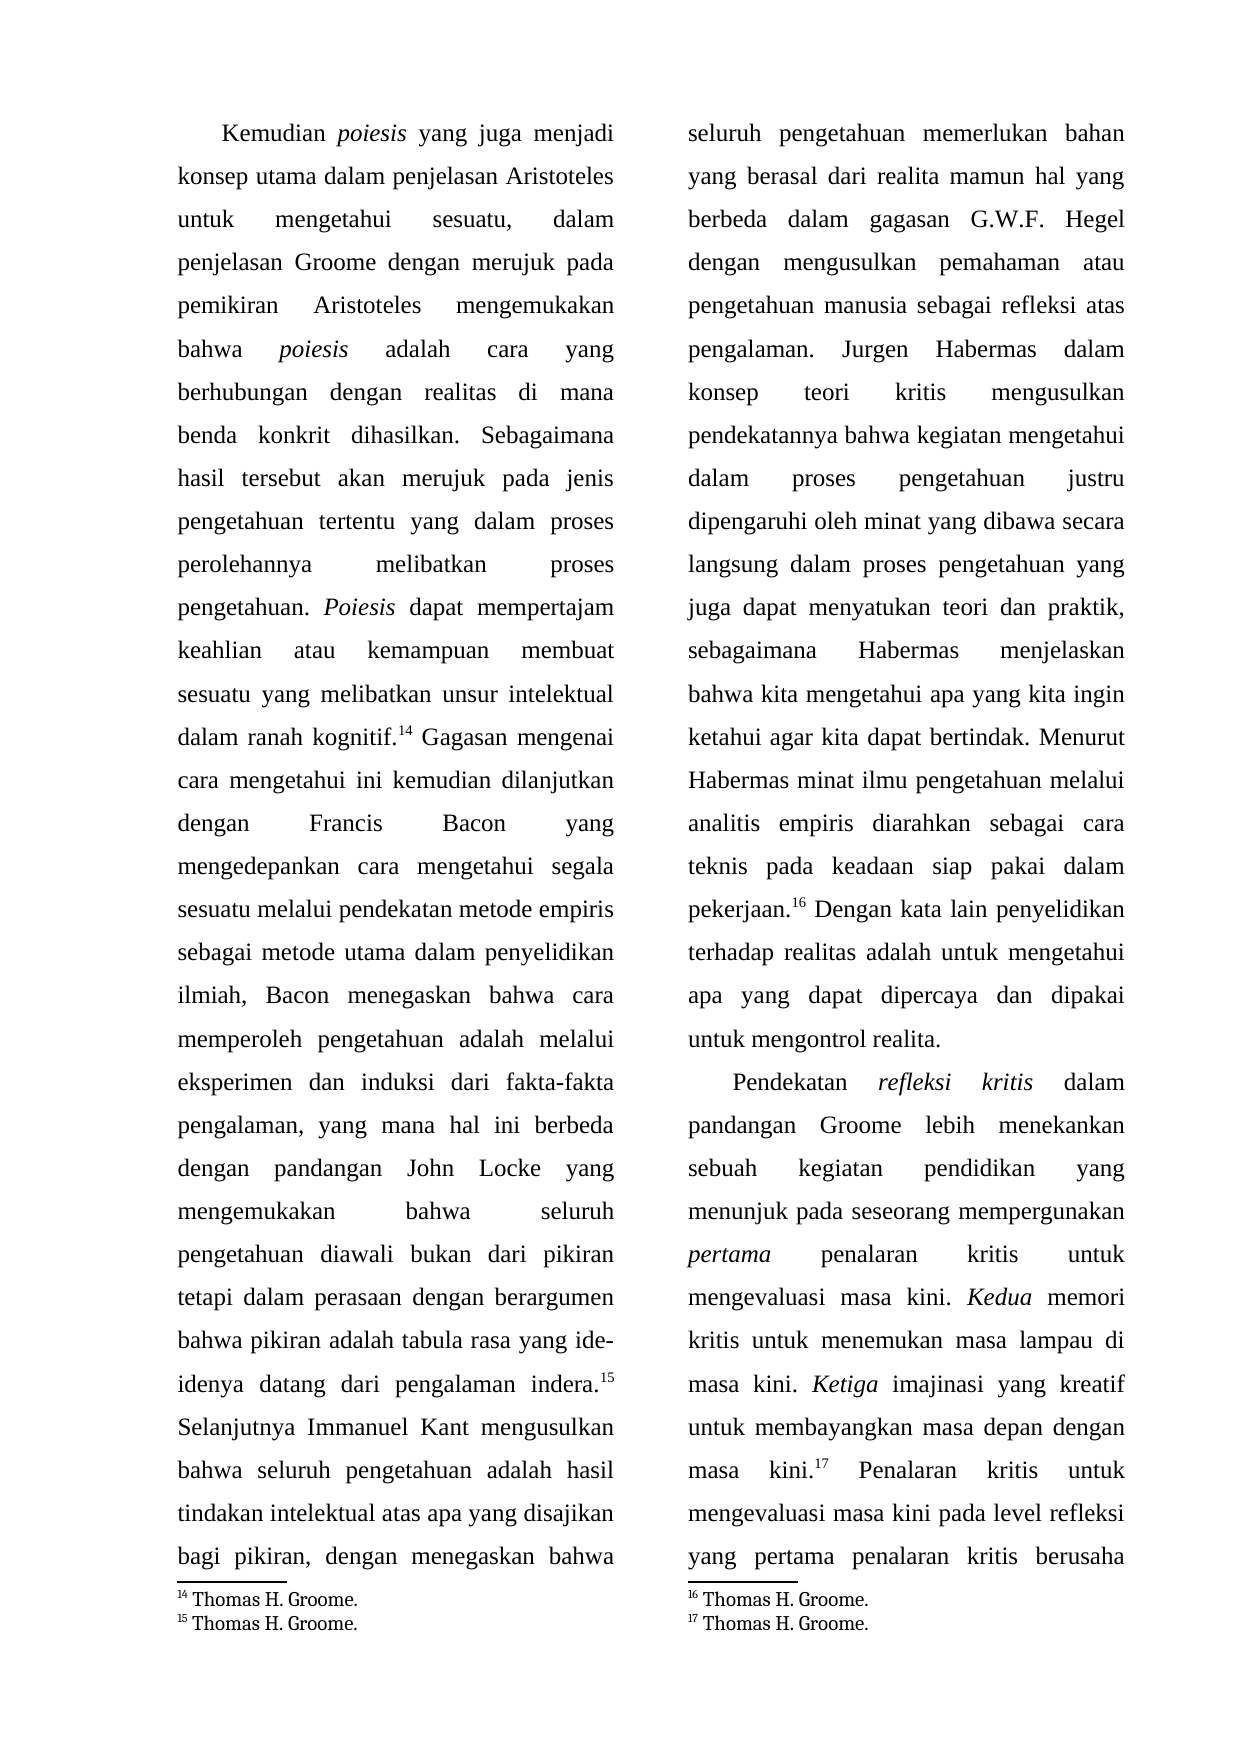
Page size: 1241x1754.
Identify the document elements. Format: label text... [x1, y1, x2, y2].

text Kemudian poiesis yang juga menjadi konsep utama dalam penjelasan Aristoteles untuk mengetahui sesuatu, dalam penjelasan Groome dengan merujuk pada pemikiran Aristoteles mengemukakan bahwa poiesis adalah cara yang berhubungan dengan realitas di mana benda konkrit dihasilkan. Sebagaimana hasil tersebut akan merujuk pada jenis pengetahuan tertentu yang dalam proses perolehannya melibatkan proses pengetahuan. Poiesis dapat mempertajam keahlian atau kemampuan membuat sesuatu yang melibatkan unsur intelektual dalam ranah kognitif. Gagasan mengenai cara mengetahui ini kemudian dilanjutkan dengan Francis Bacon yang mengedepankan cara mengetahui segala sesuatu melalui pendekatan metode empiris sebagai metode utama dalam penyelidikan ilmiah, Bacon menegaskan bahwa cara memperoleh pengetahuan adalah melalui eksperimen dan induksi dari fakta-fakta pengalaman, yang mana hal ini berbeda dengan pandangan John Locke yang mengemukakan bahwa seluruh pengetahuan diawali bukan dari pikiran tetapi dalam perasaan dengan berargumen bahwa pikiran adalah tabula rasa yang ide-idenya datang dari pengalaman indera. Selanjutnya Immanuel Kant mengusulkan bahwa seluruh pengetahuan adalah hasil tindakan intelektual atas apa yang disajikan bagi pikiran, dengan menegaskan bahwa seluruh pengetahuan memerlukan bahan yang berasal dari realita mamun hal yang berbeda dalam gagasan G.W.F. Hegel dengan mengusulkan pemahaman atau pengetahuan manusia sebagai refleksi atas pengalaman. Jurgen Habermas dalam konsep teori kritis mengusulkan pendekatannya bahwa kegiatan mengetahui dalam proses pengetahuan justru dipengaruhi oleh minat yang dibawa secara langsung dalam proses pengetahuan yang juga dapat menyatukan teori dan praktik, sebagaimana Habermas menjelaskan bahwa kita mengetahui apa yang kita ingin ketahui agar kita dapat bertindak. Menurut Habermas minat ilmu pengetahuan melalui analitis empiris diarahkan sebagai cara teknis pada keadaan siap pakai dalam pekerjaan. Dengan kata lain penyelidikan terhadap realitas adalah untuk mengetahui apa yang dapat dipercaya dan dipakai untuk mengontrol realita. [177, 118, 614, 1570]
text Kemudian poiesis yang juga menjadi konsep utama dalam penjelasan Aristoteles untuk mengetahui sesuatu, dalam penjelasan Groome dengan merujuk pada pemikiran Aristoteles mengemukakan bahwa poiesis adalah cara yang berhubungan dengan realitas di mana benda konkrit dihasilkan. Sebagaimana hasil tersebut akan merujuk pada jenis pengetahuan tertentu yang dalam proses perolehannya melibatkan proses pengetahuan. Poiesis dapat mempertajam keahlian atau kemampuan membuat sesuatu yang melibatkan unsur intelektual dalam ranah kognitif. Gagasan mengenai cara mengetahui ini kemudian dilanjutkan dengan Francis Bacon yang mengedepankan cara mengetahui segala sesuatu melalui pendekatan metode empiris sebagai metode utama dalam penyelidikan ilmiah, Bacon menegaskan bahwa cara memperoleh pengetahuan adalah melalui eksperimen dan induksi dari fakta-fakta pengalaman, yang mana hal ini berbeda dengan pandangan John Locke yang mengemukakan bahwa seluruh pengetahuan diawali bukan dari pikiran tetapi dalam perasaan dengan berargumen bahwa pikiran adalah tabula rasa yang ide-idenya datang dari pengalaman indera. Selanjutnya Immanuel Kant mengusulkan bahwa seluruh pengetahuan adalah hasil tindakan intelektual atas apa yang disajikan bagi pikiran, dengan menegaskan bahwa seluruh pengetahuan memerlukan bahan yang berasal dari realita mamun hal yang berbeda dalam gagasan G.W.F. Hegel dengan mengusulkan pemahaman atau pengetahuan manusia sebagai refleksi atas pengalaman. Jurgen Habermas dalam konsep teori kritis mengusulkan pendekatannya bahwa kegiatan mengetahui dalam proses pengetahuan justru dipengaruhi oleh minat yang dibawa secara langsung dalam proses pengetahuan yang juga dapat menyatukan teori dan praktik, sebagaimana Habermas menjelaskan bahwa kita mengetahui apa yang kita ingin ketahui agar kita dapat bertindak. Menurut Habermas minat ilmu pengetahuan melalui analitis empiris diarahkan sebagai cara teknis pada keadaan siap pakai dalam pekerjaan. Dengan kata lain penyelidikan terhadap realitas adalah untuk mengetahui apa yang dapat dipercaya dan dipakai untuk mengontrol realita. [688, 118, 1125, 1052]
